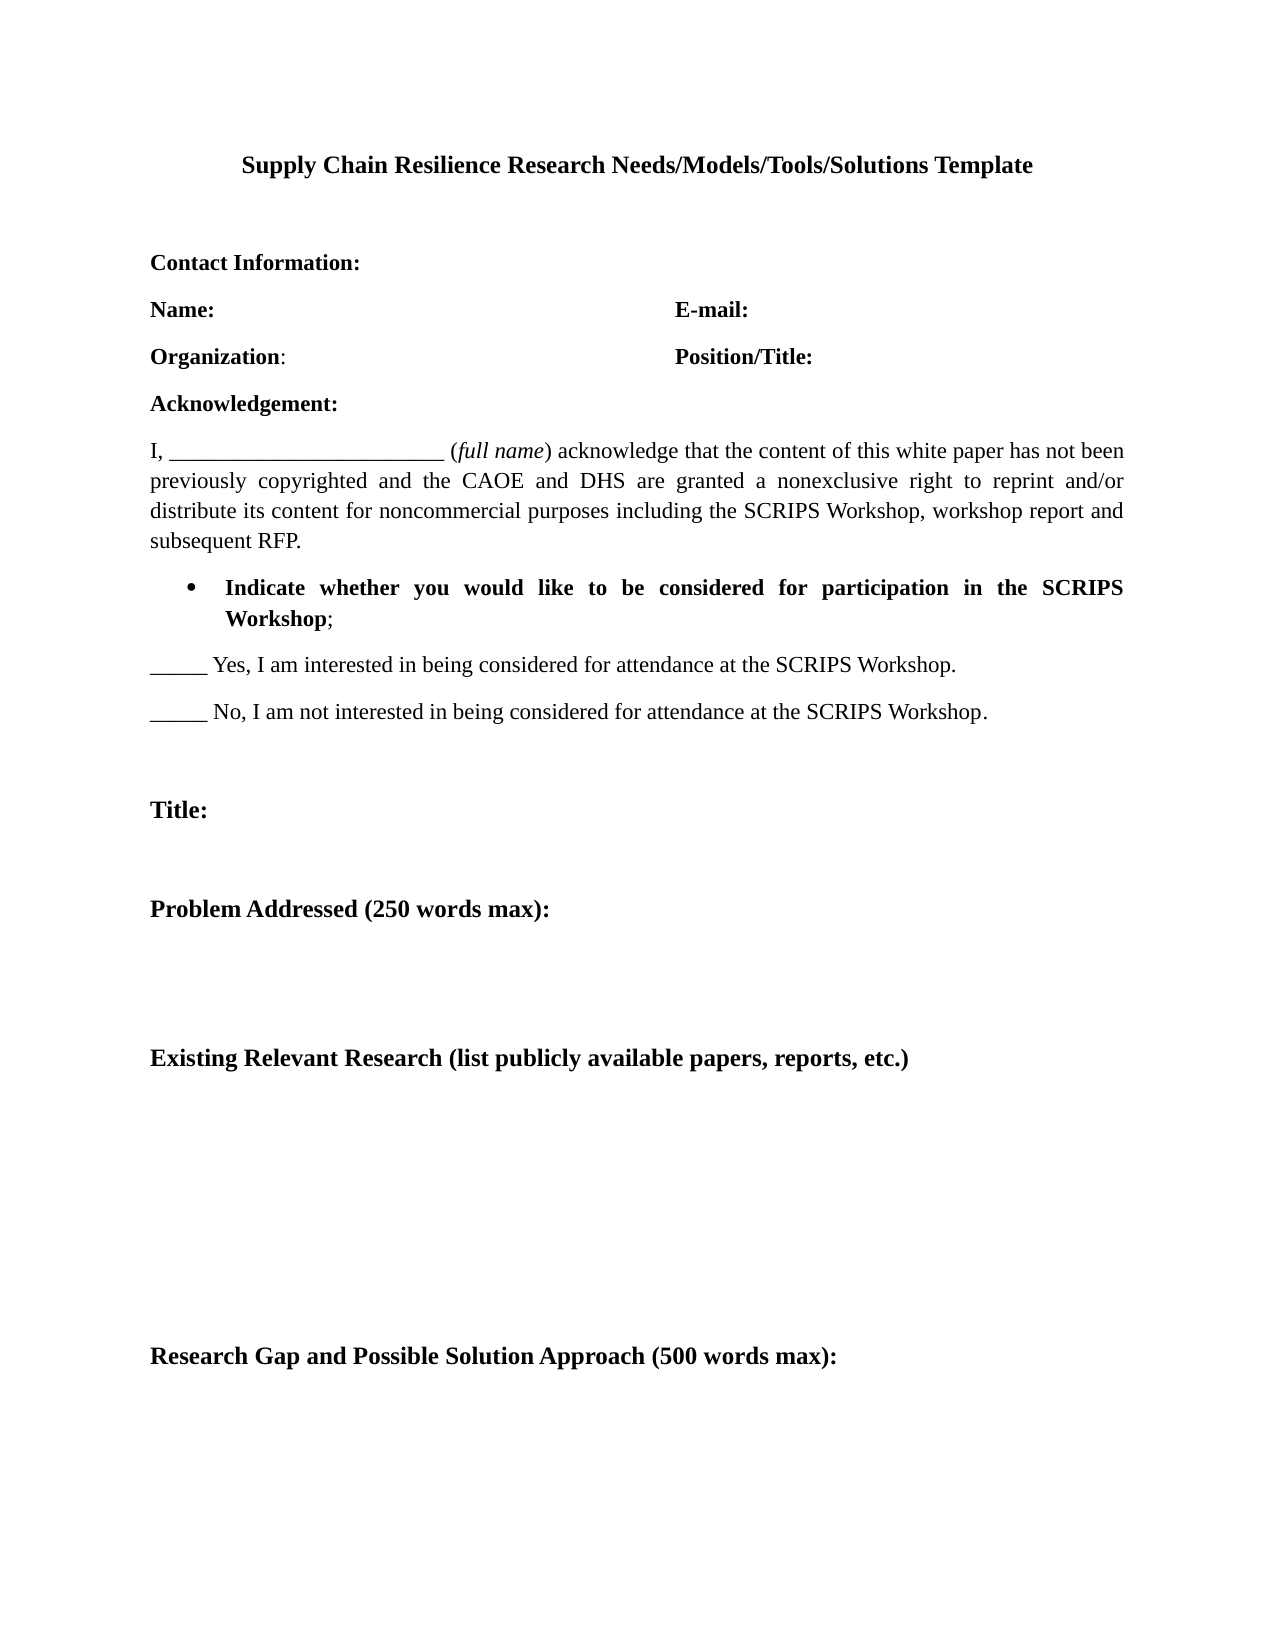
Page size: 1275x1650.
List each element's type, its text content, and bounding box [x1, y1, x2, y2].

text _____ Yes, I am interested in being considered for attendance at the SCRIPS Workshop. [150, 651, 1125, 678]
text Existing Relevant Research (list publicly available papers, reports, etc.) [150, 1043, 1125, 1072]
text Organization: Position/Title: [150, 343, 1125, 369]
text Acknowledgement: [150, 390, 1125, 416]
text _____ No, I am not interested in being considered for attendance at the SCRIPS Workshop. [150, 698, 1125, 725]
text Supply Chain Resilience Research Needs/Models/Tools/Solutions Template [150, 150, 1125, 179]
text Name: E-mail: [150, 296, 1125, 323]
text Contact Information: [150, 249, 1125, 276]
text Problem Addressed (250 words max): [150, 894, 1125, 923]
text I, ________________________ (full name) acknowledge that the content of this white paper has not been previously copyrighted and the CAOE and DHS are granted a nonexclusive right to reprint and/or distribute its content for noncommercial purposes including the SCRIPS Workshop, workshop report and subsequent RFP. [150, 437, 1125, 554]
text Research Gap and Possible Solution Approach (500 words max): [150, 1341, 1125, 1370]
text Title: [150, 795, 1125, 824]
list Indicate whether you would like to be considered for participation in the SCRIPS Workshop; [187, 574, 1125, 631]
